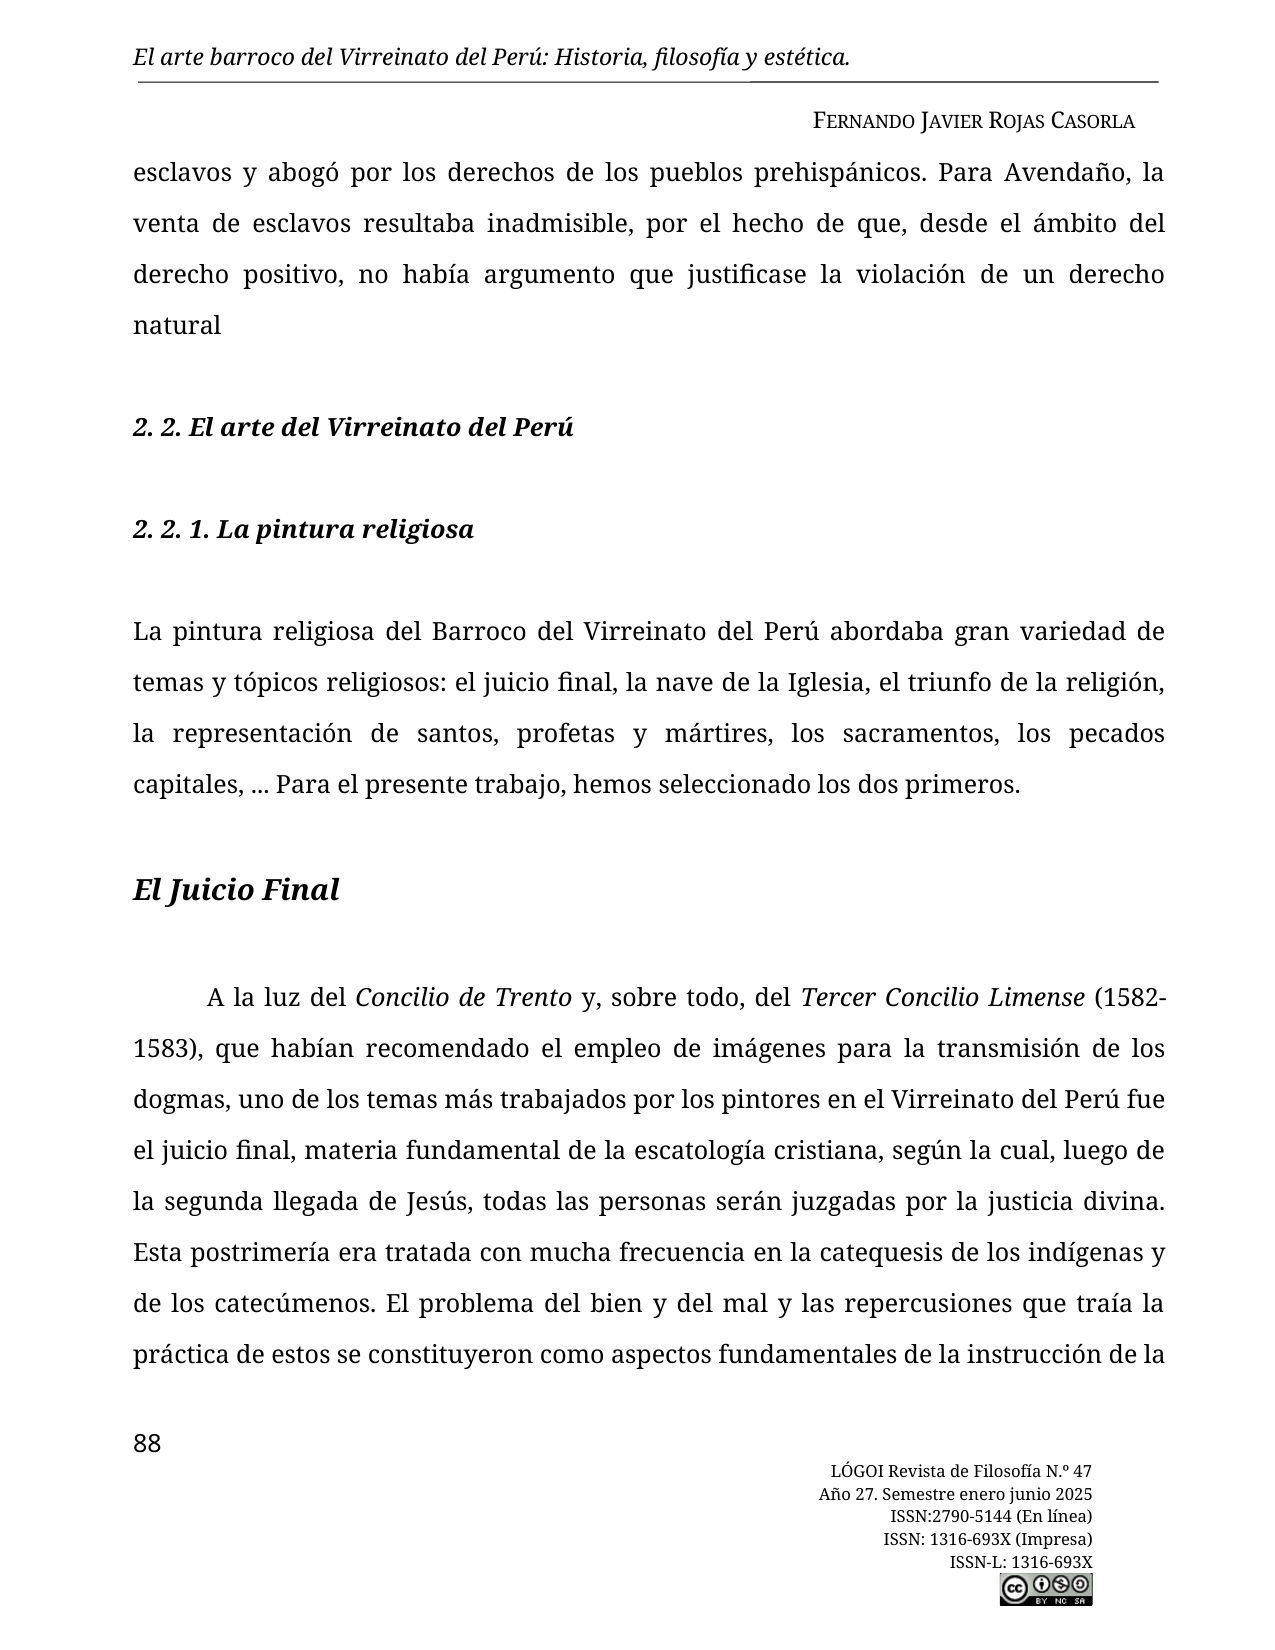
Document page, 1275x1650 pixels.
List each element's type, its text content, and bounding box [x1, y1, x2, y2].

text El Juicio Final [133, 869, 1167, 908]
text La pintura religiosa del Barroco del Virreinato del Perú abordaba gran variedad de temas y tópicos religiosos: el juicio final, la nave de la Iglesia, el triunfo de la religión, la representación de santos, profetas y mártires, los sacramentos, los pecados capitales, ... Para el presente trabajo, hemos seleccionado los dos primeros. [133, 614, 1167, 801]
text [133, 154, 1167, 341]
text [133, 979, 1167, 1371]
picture [999, 1573, 1093, 1606]
text 2. 2. 1. La pintura religiosa [133, 512, 1167, 546]
text 2. 2. El arte del Virreinato del Perú [133, 409, 1167, 443]
